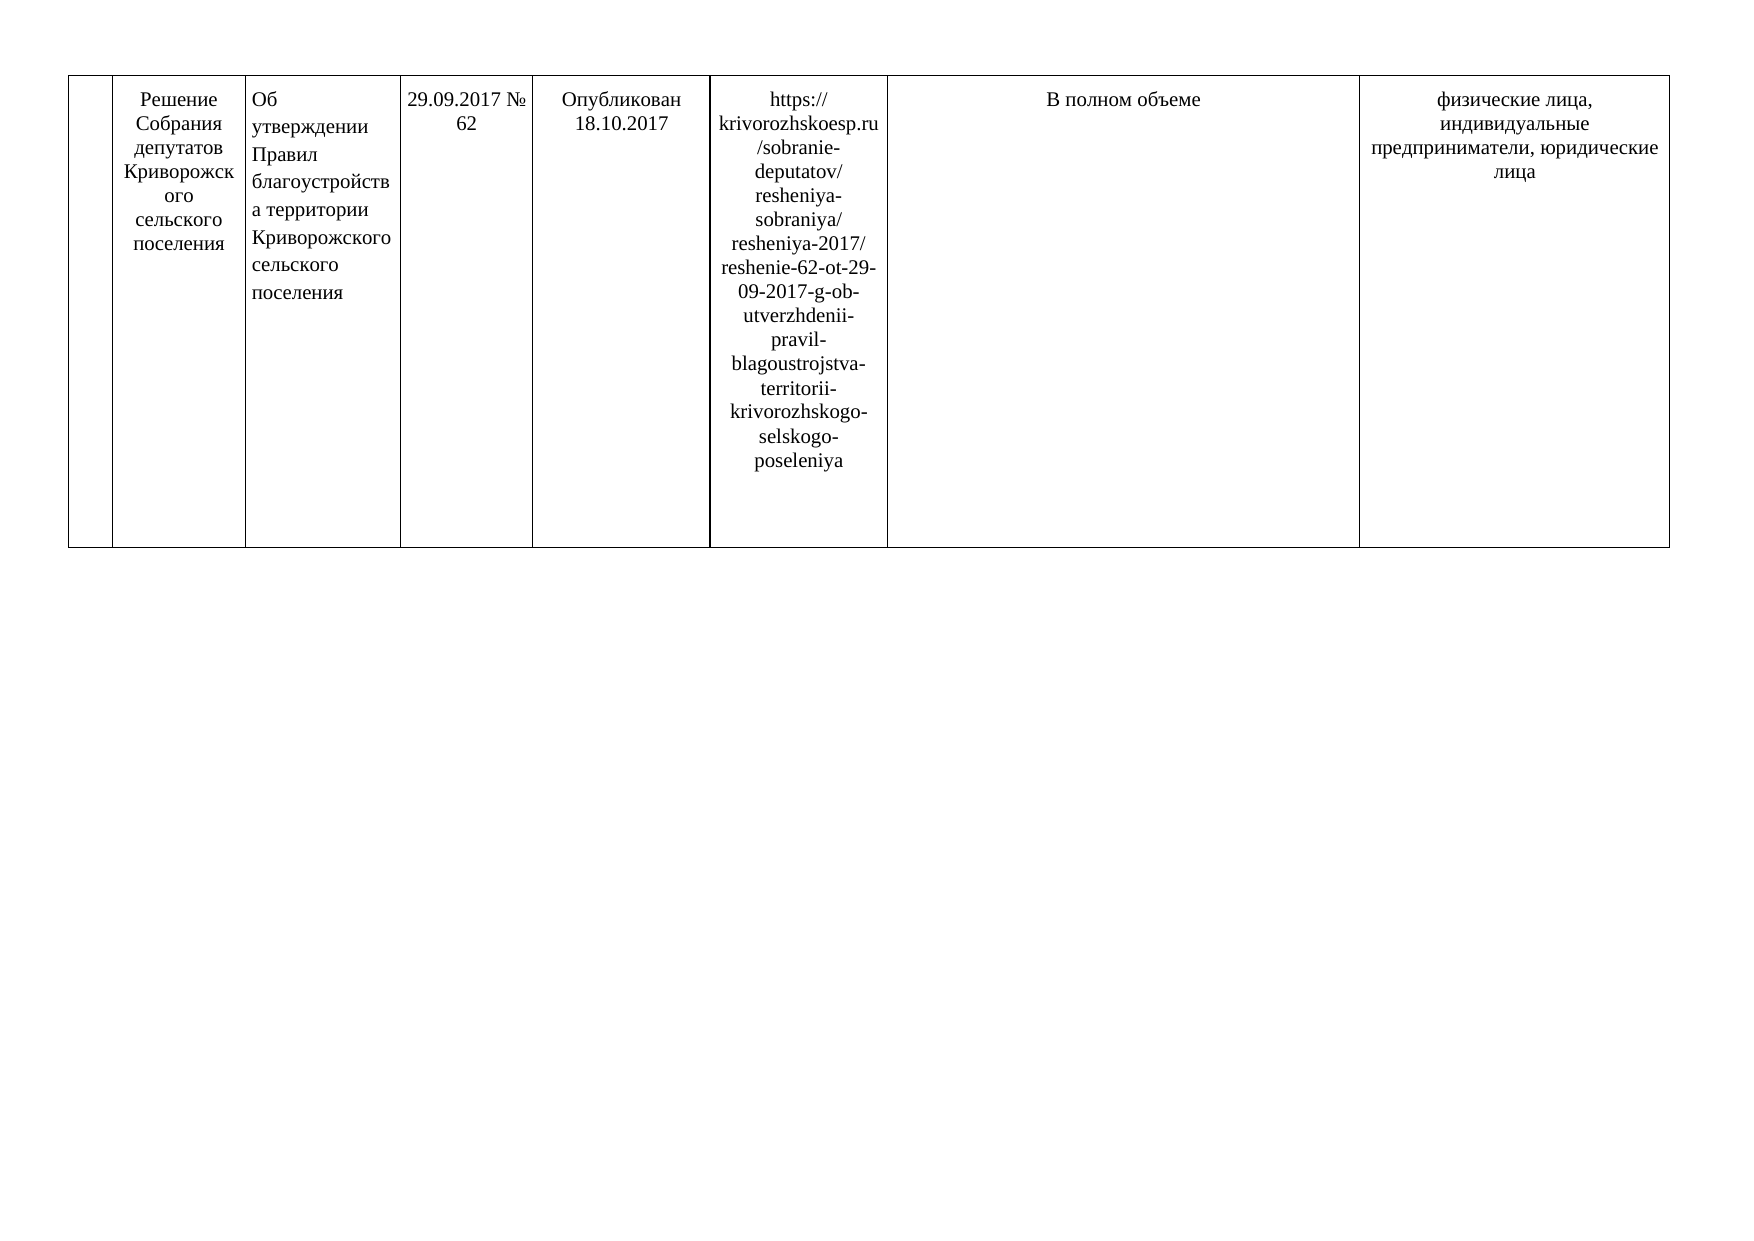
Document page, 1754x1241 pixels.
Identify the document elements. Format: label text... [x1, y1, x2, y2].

table_cell Об утверждении Правил благоустройства территории Криворожского сельского поселения [246, 76, 400, 547]
table_cell 29.09.2017 № 62 [401, 76, 532, 547]
table_cell физические лица, индивидуальные предприниматели, юридические лица [1360, 76, 1669, 547]
table_cell В полном объеме [888, 76, 1359, 547]
table_cell https://krivorozhskoesp.ru/sobranie-deputatov/resheniya-sobraniya/resheniya-2017/reshenie-62-ot-29-09-2017-g-ob-utverzhdenii-pravil-blagoustrojstva-territorii-krivorozhskogo-selskogo-poseleniya [711, 76, 887, 547]
table_cell Опубликован 18.10.2017 [533, 76, 709, 547]
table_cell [113, 76, 245, 547]
table_cell [69, 76, 112, 547]
